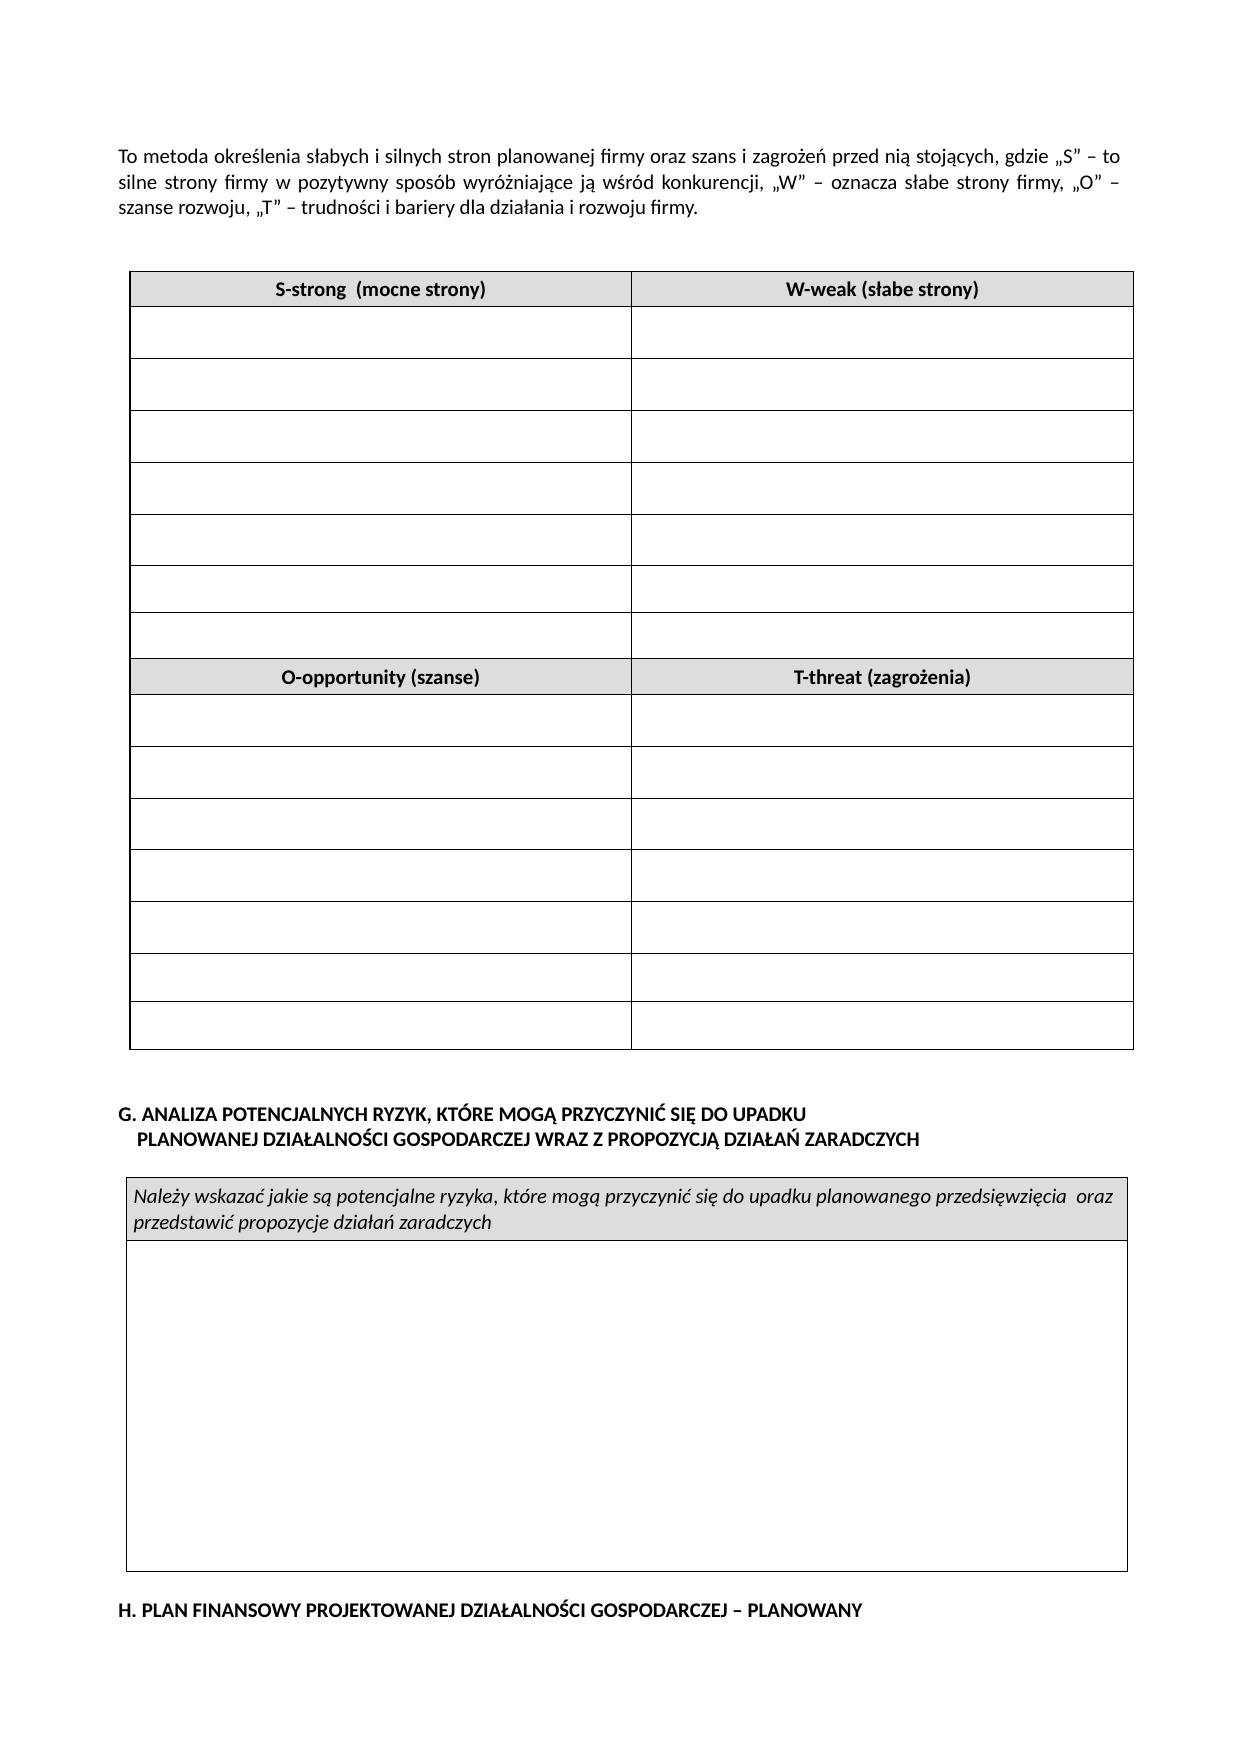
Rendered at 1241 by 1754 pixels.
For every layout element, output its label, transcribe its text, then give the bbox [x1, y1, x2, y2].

table_cell [632, 307, 1133, 358]
table_cell T-threat (zagrożenia) [632, 659, 1133, 694]
table_cell [632, 902, 1133, 953]
table_cell [131, 1002, 631, 1049]
table_cell [131, 613, 631, 658]
table_cell [131, 695, 631, 746]
table_cell [632, 411, 1133, 462]
table_cell [131, 359, 631, 410]
table_cell [632, 463, 1133, 513]
table_cell [131, 799, 631, 849]
table_header Należy wskazać jakie są potencjalne ryzyka, które mogą przyczynić się do upadku planowanego przedsięwzięcia oraz przedstawić propozycje działań zaradczych [127, 1178, 1127, 1240]
table_cell [632, 954, 1133, 1001]
table_cell [131, 566, 631, 612]
text H. PLAN FINANSOWY PROJEKTOWANEJ DZIAŁALNOŚCI GOSPODARCZEJ – PLANOWANY [118, 1598, 1122, 1623]
text PLANOWANEJ DZIAŁALNOŚCI GOSPODARCZEJ WRAZ Z PROPOZYCJĄ DZIAŁAŃ ZARADCZYCH [118, 1126, 1122, 1152]
table_cell [131, 515, 631, 565]
table_header S-strong (mocne strony) [131, 272, 631, 306]
table_cell [131, 411, 631, 462]
table_header W-weak (słabe strony) [632, 272, 1133, 306]
table_cell [632, 359, 1133, 410]
table_cell [127, 1241, 1127, 1571]
table_cell [632, 566, 1133, 612]
table_cell [131, 463, 631, 513]
table_cell [632, 613, 1133, 658]
table_cell [131, 747, 631, 797]
table_cell [131, 307, 631, 358]
table_cell [632, 1002, 1133, 1049]
text To metoda określenia słabych i silnych stron planowanej firmy oraz szans i zagrożeń przed nią stojących, gdzie „S” – to silne strony firmy w pozytywny sposób wyróżniające ją wśród konkurencji, „W” – oznacza słabe strony firmy, „O” – szanse rozwoju, „T” – trudności i bariery dla działania i rozwoju firmy. [118, 143, 1122, 220]
table_cell [632, 799, 1133, 849]
table_cell [632, 515, 1133, 565]
table_cell O-opportunity (szanse) [131, 659, 631, 694]
text G. ANALIZA POTENCJALNYCH RYZYK, KTÓRE MOGĄ PRZYCZYNIĆ SIĘ DO UPADKU [118, 1101, 1122, 1126]
table_cell [632, 747, 1133, 797]
table_cell [632, 695, 1133, 746]
table_cell [131, 902, 631, 953]
table_cell [131, 954, 631, 1001]
table_cell [131, 850, 631, 901]
table_cell [632, 850, 1133, 901]
